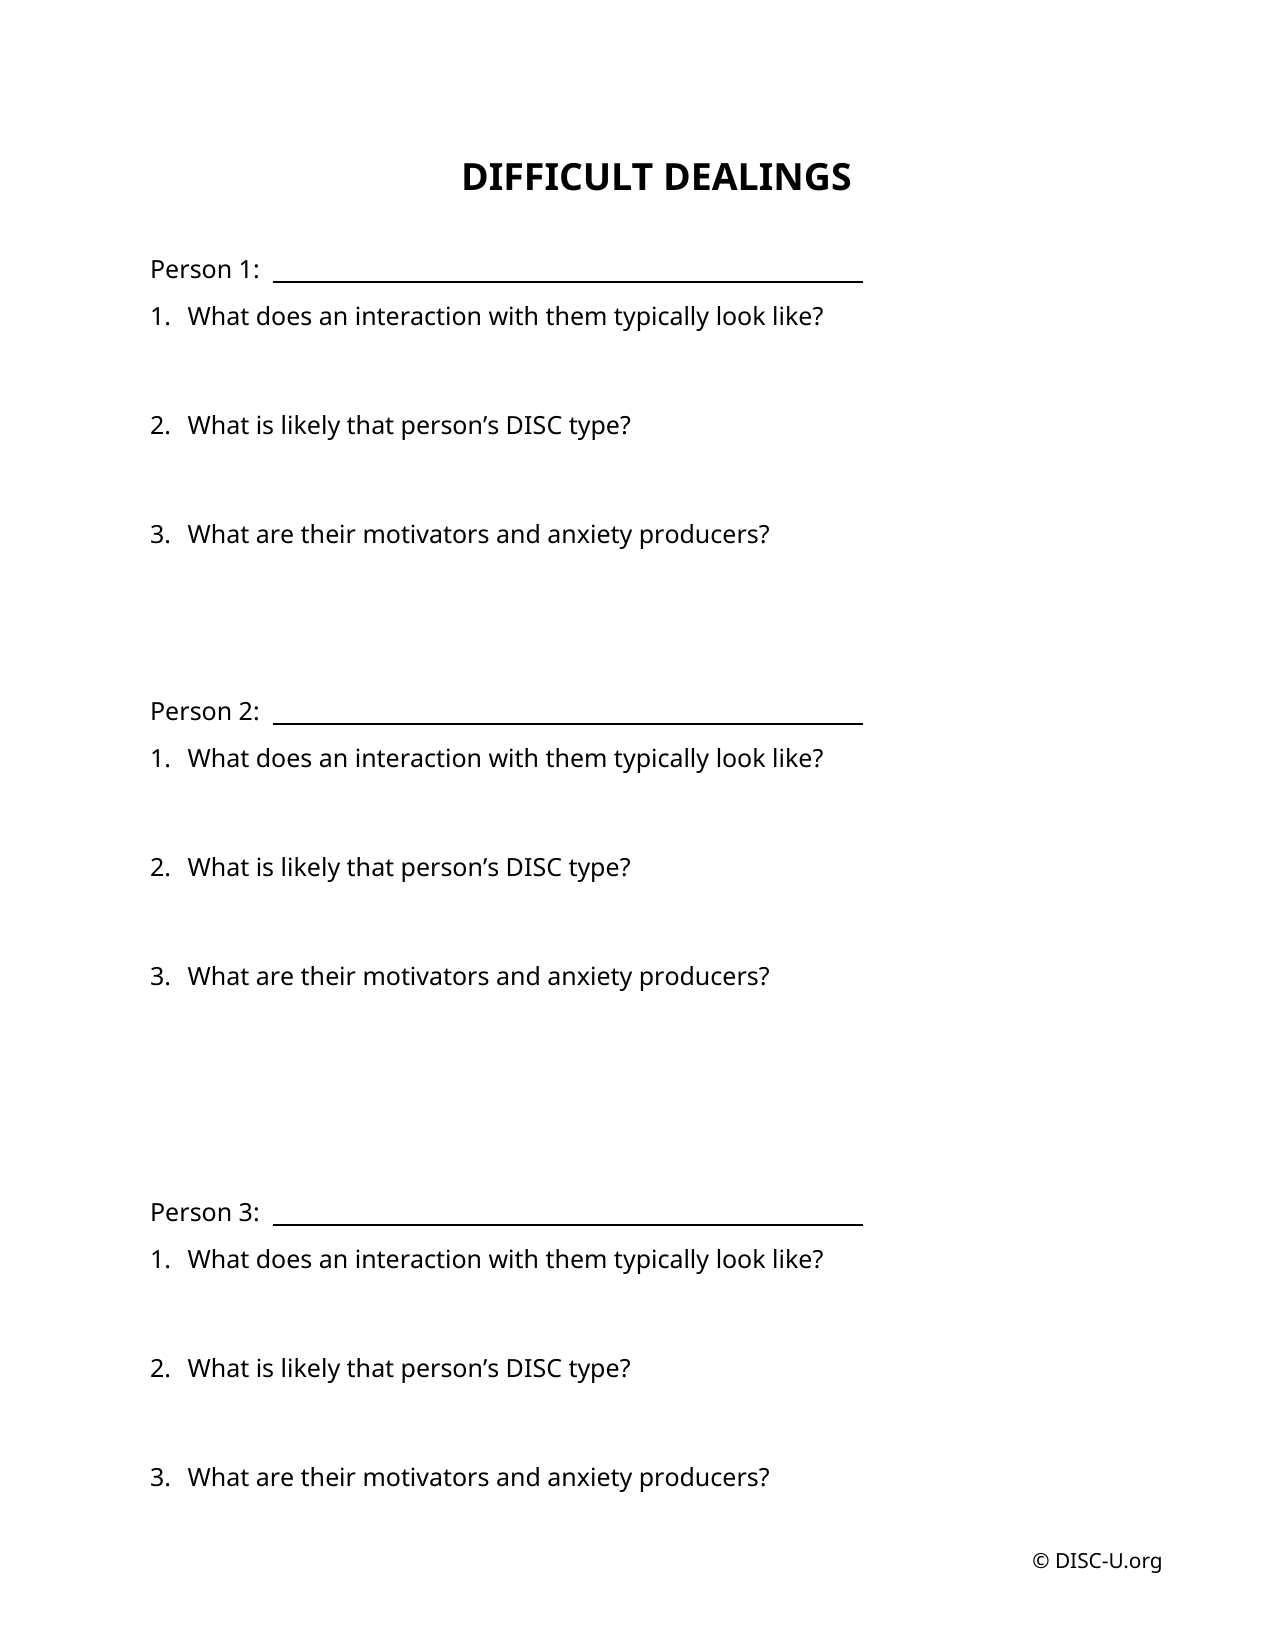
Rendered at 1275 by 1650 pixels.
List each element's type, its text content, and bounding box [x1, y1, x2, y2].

list What are their motivators and anxiety producers? [150, 1459, 1162, 1494]
list What does an interaction with them typically look like? [150, 741, 1162, 774]
list What is likely that person’s DISC type? [150, 1351, 1162, 1384]
list What is likely that person’s DISC type? [150, 408, 1162, 442]
list What does an interaction with them typically look like? [150, 299, 1162, 333]
list What are their motivators and anxiety producers? [150, 959, 1162, 993]
list What does an interaction with them typically look like? [150, 1241, 1162, 1276]
text Person 2: [150, 694, 1162, 728]
list What is likely that person’s DISC type? [150, 849, 1162, 884]
text Person 3: [150, 1195, 1162, 1229]
text Person 1: [150, 252, 1162, 286]
text DIFFICULT DEALINGS [150, 150, 1162, 201]
list What are their motivators and anxiety producers? [150, 517, 1162, 551]
